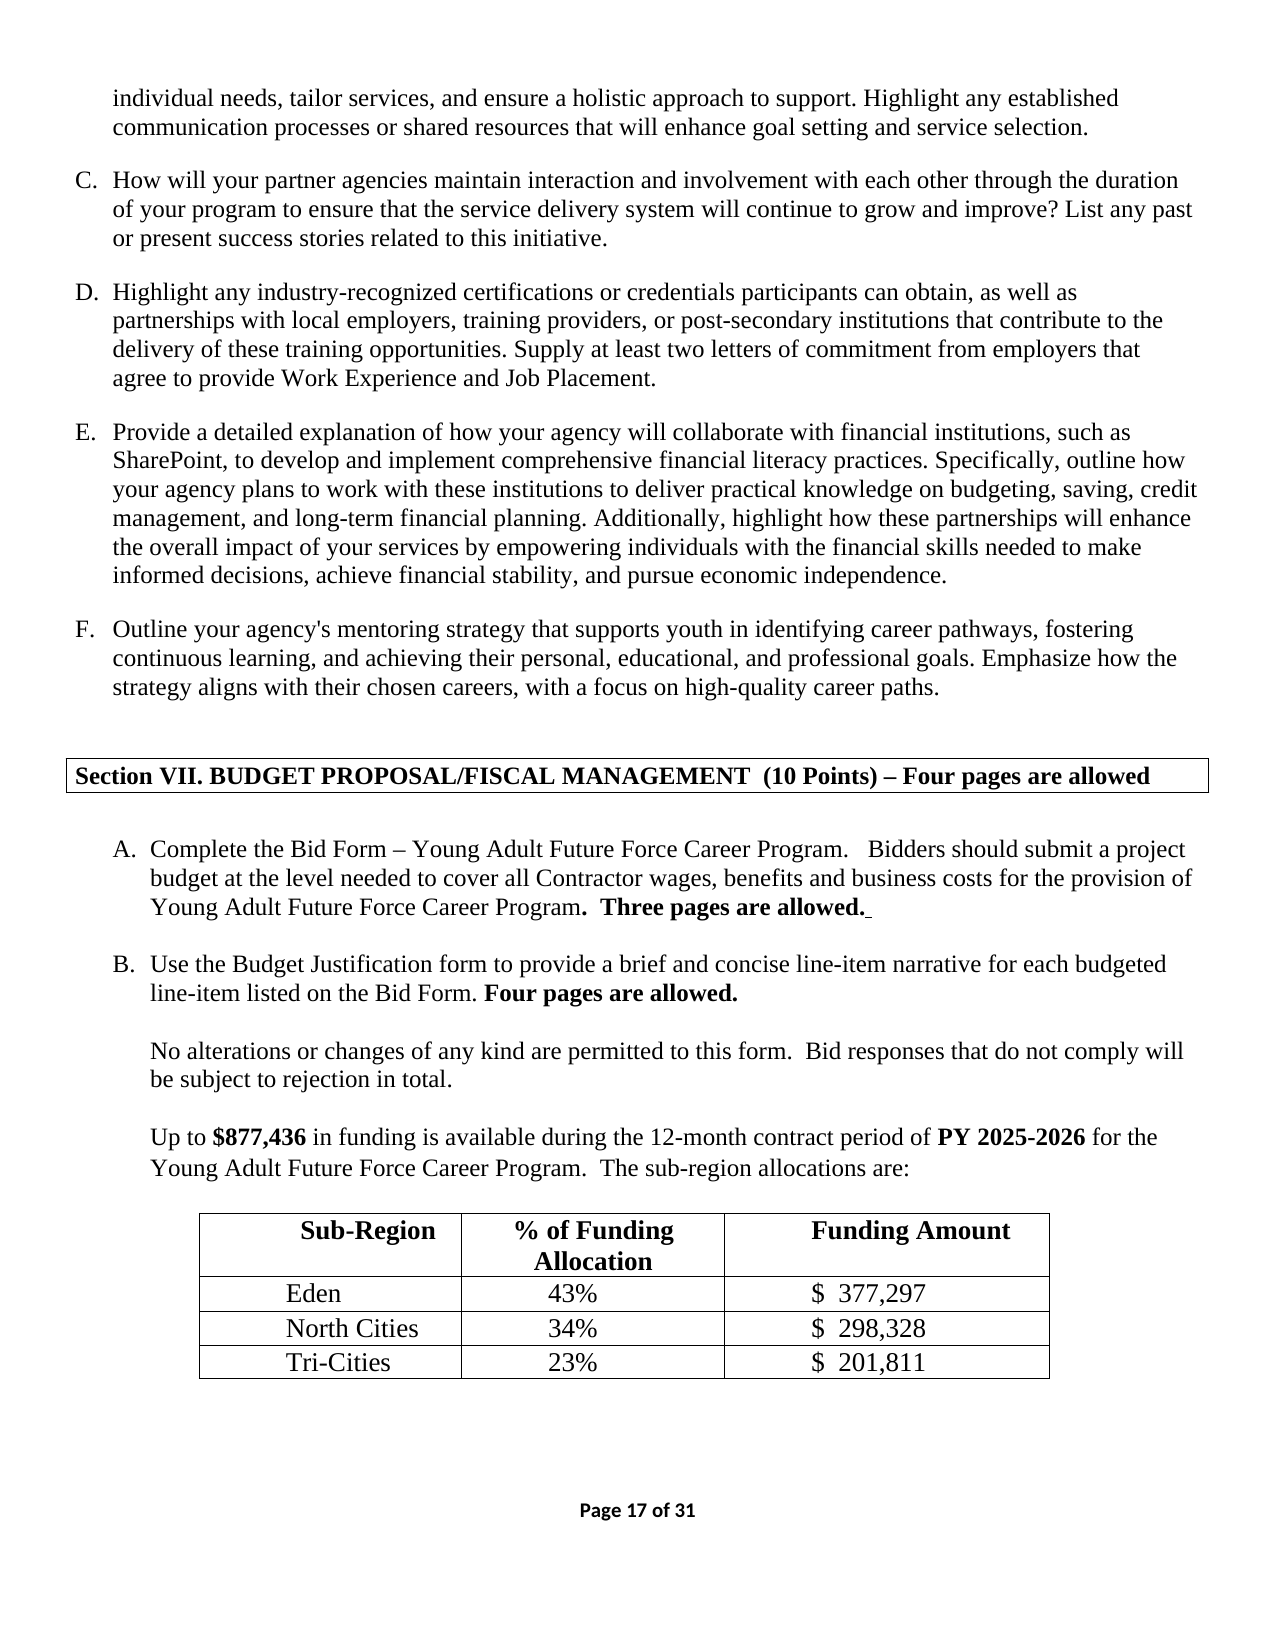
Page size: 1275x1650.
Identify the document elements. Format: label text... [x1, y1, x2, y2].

table_cell $ 201,811 [725, 1346, 1049, 1377]
list Use the Budget Justification form to provide a brief and concise line-item narrative for each budgeted line-item listed on the Bid Form. Four pages are allowed. [112, 949, 1200, 1007]
table_cell Eden [200, 1277, 461, 1311]
table_cell North Cities [200, 1312, 461, 1345]
table_header Sub-Region [200, 1214, 461, 1276]
table_header % of Funding Allocation [462, 1214, 724, 1276]
table_cell 34% [462, 1312, 724, 1345]
text No alterations or changes of any kind are permitted to this form. Bid responses that do not comply will be subject to rejection in total. [150, 1036, 1200, 1093]
list How will your partner agencies maintain interaction and involvement with each other through the duration of your program to ensure that the service delivery system will continue to grow and improve? List any past or present success stories related to this initiative. [75, 165, 1200, 252]
list Highlight any industry-recognized certifications or credentials participants can obtain, as well as partnerships with local employers, training providers, or post-secondary institutions that contribute to the delivery of these training opportunities. Supply at least two letters of commitment from employers that agree to provide Work Experience and Job Placement. [75, 277, 1200, 392]
table_cell $ 298,328 [725, 1312, 1049, 1345]
subtitle Section VII. BUDGET PROPOSAL/FISCAL MANAGEMENT (10 Points) – Four pages are allowed [67, 759, 1208, 792]
table_cell 43% [462, 1277, 724, 1311]
table_cell Tri-Cities [200, 1346, 461, 1377]
table_header Funding Amount [725, 1214, 1049, 1276]
table_cell 23% [462, 1346, 724, 1377]
text Up to $877,436 in funding is available during the 12-month contract period of PY 2025-2026 for the Young Adult Future Force Career Program. The sub-region allocations are: [150, 1122, 1200, 1182]
list Complete the Bid Form – Young Adult Future Force Career Program. Bidders should submit a project budget at the level needed to cover all Contractor wages, benefits and business costs for the provision of Young Adult Future Force Career Program. Three pages are allowed. [112, 834, 1200, 921]
table_cell $ 377,297 [725, 1277, 1049, 1311]
list Outline your agency's mentoring strategy that supports youth in identifying career pathways, fostering continuous learning, and achieving their personal, educational, and professional goals. Emphasize how the strategy aligns with their chosen careers, with a focus on high-quality career paths. [75, 614, 1200, 700]
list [75, 83, 1200, 140]
list Provide a detailed explanation of how your agency will collaborate with financial institutions, such as SharePoint, to develop and implement comprehensive financial literacy practices. Specifically, outline how your agency plans to work with these institutions to deliver practical knowledge on budgeting, saving, credit management, and long-term financial planning. Additionally, highlight how these partnerships will enhance the overall impact of your services by empowering individuals with the financial skills needed to make informed decisions, achieve financial stability, and pursue economic independence. [75, 417, 1200, 589]
